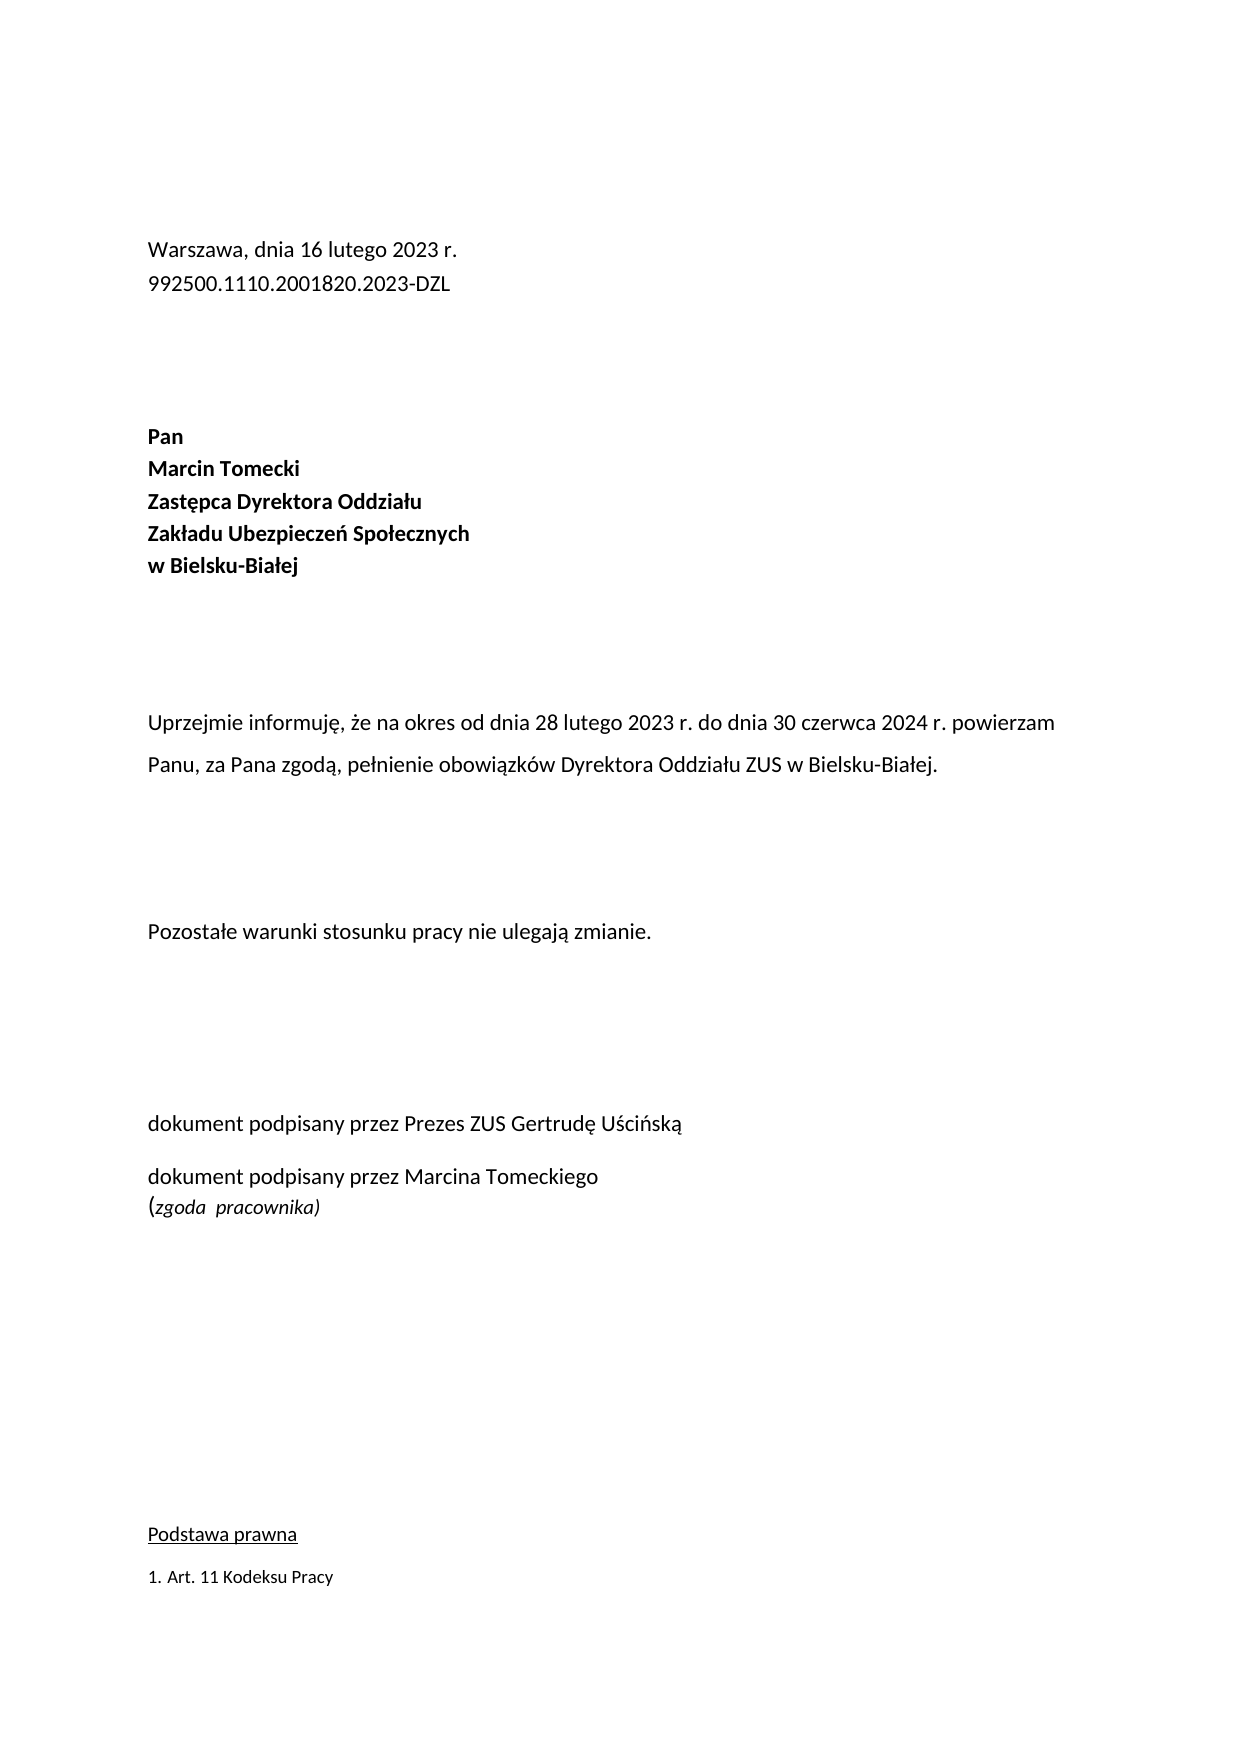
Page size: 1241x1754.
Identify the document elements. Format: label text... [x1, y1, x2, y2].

text Zastępca Dyrektora Oddziału [148, 487, 1093, 515]
text dokument podpisany przez Prezes ZUS Gertrudę Uścińską [148, 1109, 1093, 1137]
subtitle 992500.1110.2001820.2023-DZL [148, 269, 1093, 297]
text w Bielsku-Białej [148, 551, 1093, 579]
text Uprzejmie informuję, że na okres od dnia 28 lutego 2023 r. do dnia 30 czerwca 2024 r. powierzam Panu, za Pana zgodą, pełnienie obowiązków Dyrektora Oddziału ZUS w Bielsku-Białej. [148, 708, 1093, 778]
subtitle Warszawa, dnia 16 lutego 2023 r. [148, 235, 1093, 263]
text Marcin Tomecki [148, 454, 1093, 483]
text (zgoda pracownika) [148, 1190, 1093, 1221]
text dokument podpisany przez Marcina Tomeckiego [148, 1162, 1093, 1190]
subtitle Podstawa prawna [148, 1521, 1093, 1546]
text Pan [148, 422, 1093, 450]
text 1. Art. 11 Kodeksu Pracy [148, 1565, 1093, 1588]
text Zakładu Ubezpieczeń Społecznych [148, 519, 1093, 547]
text Pozostałe warunki stosunku pracy nie ulegają zmianie. [148, 917, 1093, 945]
